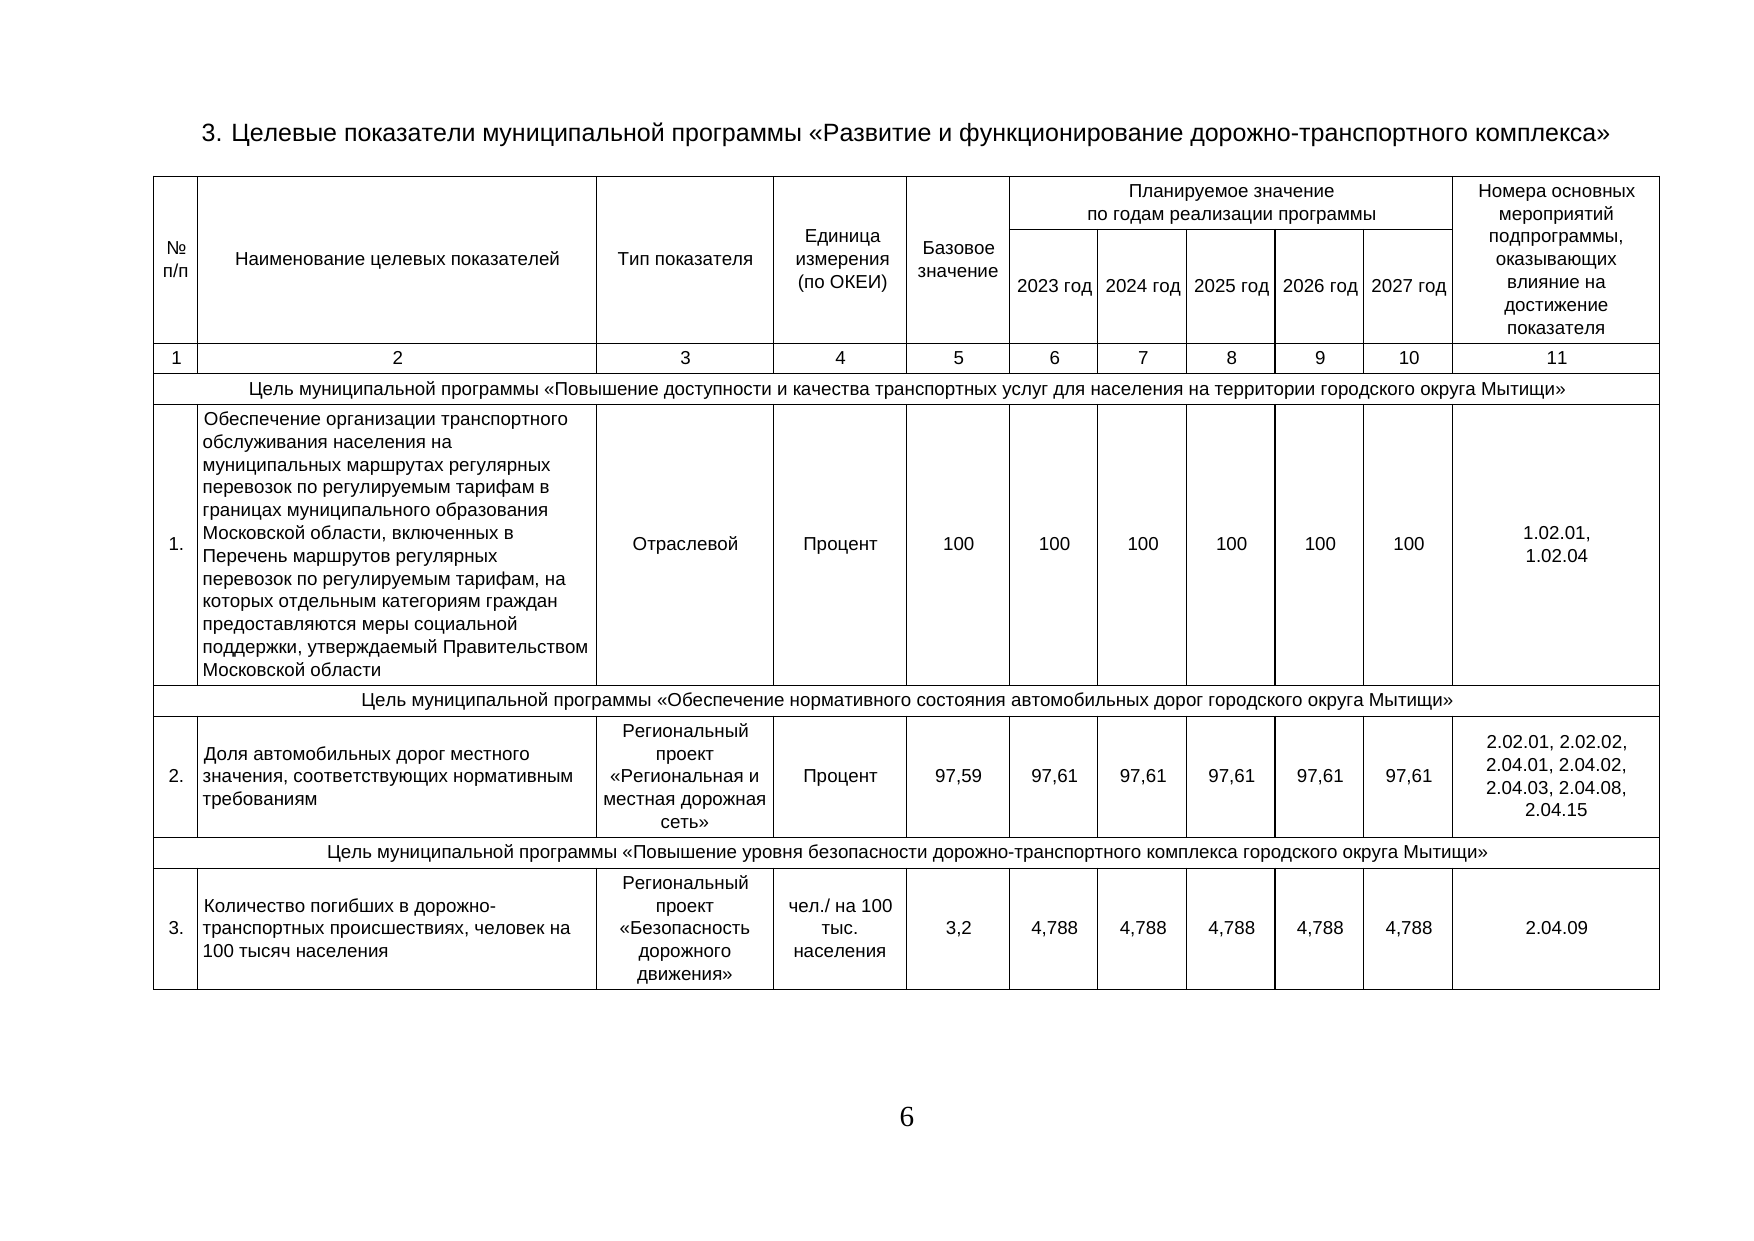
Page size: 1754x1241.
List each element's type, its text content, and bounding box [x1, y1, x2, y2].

table_cell 2.02.01, 2.02.02, 2.04.01, 2.04.02, 2.04.03, 2.04.08, 2.04.15 [1453, 717, 1659, 837]
table_cell 97,61 [1187, 717, 1274, 837]
table_cell 1.02.01, 1.02.04 [1453, 405, 1659, 685]
table_cell Доля автомобильных дорог местного значения, соответствующих нормативным требованиям [198, 717, 596, 837]
table_cell 100 [1187, 405, 1274, 685]
table_cell 100 [1098, 405, 1186, 685]
table_cell Цель муниципальной программы «Повышение доступности и качества транспортных услуг для населения на территории городского округа Мытищи» [154, 374, 1659, 404]
table_cell 3. [154, 869, 197, 989]
table_header Номера основных мероприятий подпрограммы, оказывающих влияние на достижение показателя [1453, 177, 1659, 343]
table_cell 2024 год [1098, 230, 1186, 343]
table_header № п/п [154, 177, 197, 343]
table_header Наименование целевых показателей [198, 177, 596, 343]
table_cell 3,2 [907, 869, 1009, 989]
table_cell 1. [154, 405, 197, 685]
table_cell 97,61 [1010, 717, 1097, 837]
table_cell чел./ на 100 тыс. населения [774, 869, 906, 989]
table_cell Региональный проект «Региональная и местная дорожная сеть» [597, 717, 773, 837]
table_cell 100 [1010, 405, 1097, 685]
table_cell 10 [1364, 344, 1452, 373]
table_cell 3 [597, 344, 773, 373]
table_cell Региональный проект «Безопасность дорожного движения» [597, 869, 773, 989]
table_cell 5 [907, 344, 1009, 373]
table_cell 4,788 [1364, 869, 1452, 989]
table_cell 1 [154, 344, 197, 373]
table_header Базовое значение [907, 177, 1009, 343]
table_cell Количество погибших в дорожно-транспортных происшествиях, человек на 100 тысяч населения [198, 869, 596, 989]
table_cell 100 [1276, 405, 1363, 685]
table_cell 7 [1098, 344, 1186, 373]
table_cell 2 [198, 344, 596, 373]
table_cell 4 [774, 344, 906, 373]
table_cell 100 [907, 405, 1009, 685]
list Целевые показатели муниципальной программы «Развитие и функционирование дорожно-транспортного комплекса» [118, 118, 1695, 147]
table_cell 97,59 [907, 717, 1009, 837]
table_cell Цель муниципальной программы «Повышение уровня безопасности дорожно-транспортного комплекса городского округа Мытищи» [154, 838, 1659, 868]
table_cell 4,788 [1010, 869, 1097, 989]
table_cell 2.04.09 [1453, 869, 1659, 989]
table_cell 2027 год [1364, 230, 1452, 343]
table_cell 11 [1453, 344, 1659, 373]
table_cell 6 [1010, 344, 1097, 373]
table_cell 4,788 [1098, 869, 1186, 989]
table_cell Обеспечение организации транспортного обслуживания населения на муниципальных маршрутах регулярных перевозок по регулируемым тарифам в границах муниципального образования Московской области, включенных в Перечень маршрутов регулярных перевозок по регулируемым тарифам, на которых отдельным категориям граждан предоставляются меры социальной поддержки, утверждаемый Правительством Московской области [198, 405, 596, 685]
table_cell 2. [154, 717, 197, 837]
table_cell Цель муниципальной программы «Обеспечение нормативного состояния автомобильных дорог городского округа Мытищи» [154, 686, 1659, 716]
table_cell 97,61 [1098, 717, 1186, 837]
table_cell Процент [774, 717, 906, 837]
table_cell 8 [1187, 344, 1274, 373]
table_cell 4,788 [1187, 869, 1274, 989]
table_header Планируемое значение по годам реализации программы [1010, 177, 1452, 229]
table_header Тип показателя [597, 177, 773, 343]
table_cell 9 [1276, 344, 1363, 373]
table_header Единица измерения (по ОКЕИ) [774, 177, 906, 343]
table_cell 4,788 [1276, 869, 1363, 989]
table_cell Процент [774, 405, 906, 685]
table_cell 97,61 [1364, 717, 1452, 837]
table_cell 100 [1364, 405, 1452, 685]
table_cell 2026 год [1276, 230, 1363, 343]
table_cell 2023 год [1010, 230, 1097, 343]
table_cell 2025 год [1187, 230, 1274, 343]
table_cell 97,61 [1276, 717, 1363, 837]
table_cell Отраслевой [597, 405, 773, 685]
